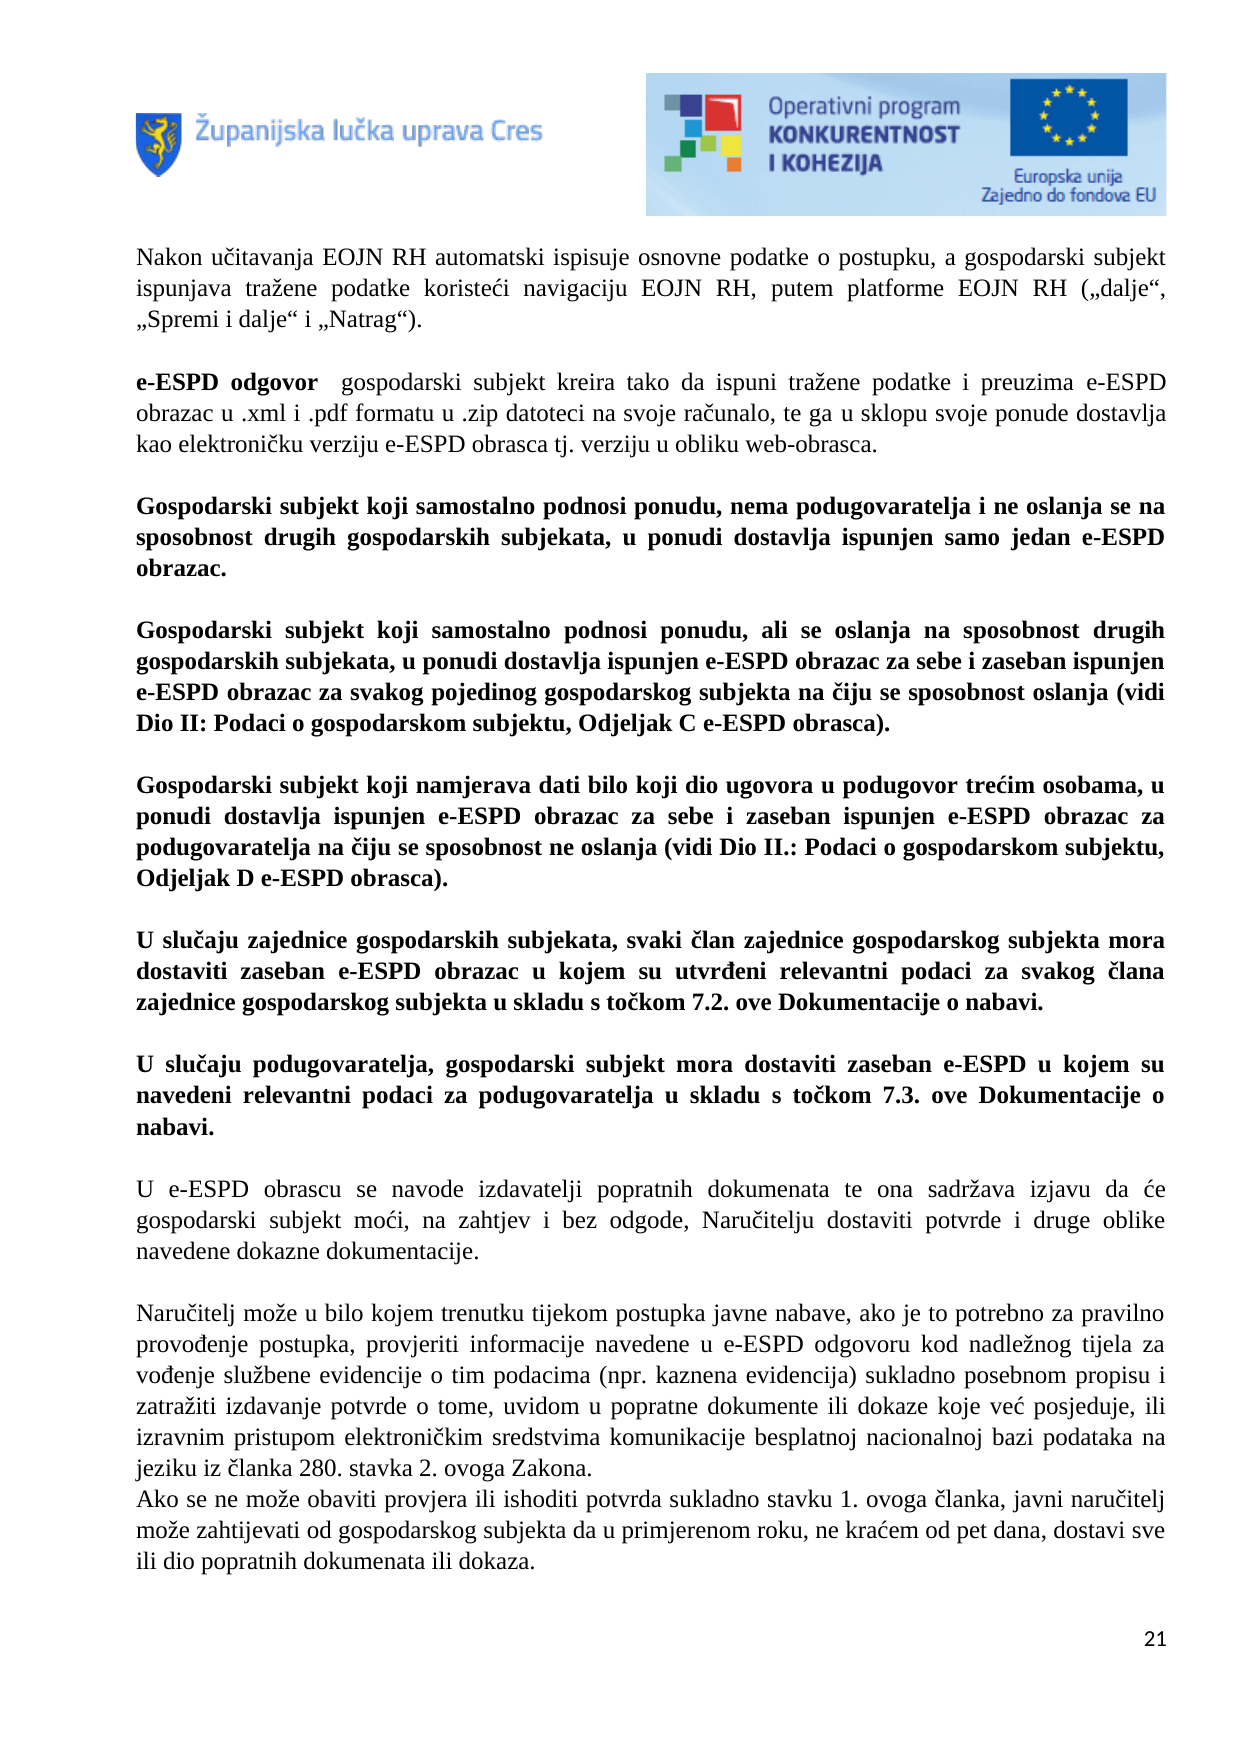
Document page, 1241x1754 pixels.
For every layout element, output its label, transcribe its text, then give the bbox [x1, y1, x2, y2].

picture [646, 73, 1167, 216]
text Gospodarski subjekt koji namjerava dati bilo koji dio ugovora u podugovor trećim osobama, u ponudi dostavlja ispunjen e-ESPD obrazac za sebe i zaseban ispunjen e-ESPD obrazac za podugovaratelja na čiju se sposobnost ne oslanja (vidi Dio II.: Podaci o gospodarskom subjektu, Odjeljak D e-ESPD obrasca). [136, 770, 1167, 892]
picture [135, 113, 543, 177]
text Nakon učitavanja EOJN RH automatski ispisuje osnovne podatke o postupku, a gospodarski subjekt ispunjava tražene podatke koristeći navigaciju EOJN RH, putem platforme EOJN RH („dalje“, „Spremi i dalje“ i „Natrag“). [136, 242, 1167, 333]
text Ako se ne može obaviti provjera ili ishoditi potvrda sukladno stavku 1. ovoga članka, javni naručitelj može zahtijevati od gospodarskog subjekta da u primjerenom roku, ne kraćem od pet dana, dostavi sve ili dio popratnih dokumenata ili dokaza. [136, 1484, 1167, 1575]
text Gospodarski subjekt koji samostalno podnosi ponudu, nema podugovaratelja i ne oslanja se na sposobnost drugih gospodarskih subjekata, u ponudi dostavlja ispunjen samo jedan e-ESPD obrazac. [136, 491, 1167, 582]
text e-ESPD odgovor gospodarski subjekt kreira tako da ispuni tražene podatke i preuzima e-ESPD obrazac u .xml i .pdf formatu u .zip datoteci na svoje računalo, te ga u sklopu svoje ponude dostavlja kao elektroničku verziju e-ESPD obrasca tj. verziju u obliku web-obrasca. [136, 367, 1167, 457]
text U e-ESPD obrascu se navode izdavatelji popratnih dokumenata te ona sadržava izjavu da će gospodarski subjekt moći, na zahtjev i bez odgode, Naručitelju dostaviti potvrde i druge oblike navedene dokazne dokumentacije. [136, 1174, 1167, 1264]
text U slučaju podugovaratelja, gospodarski subjekt mora dostaviti zaseban e-ESPD u kojem su navedeni relevantni podaci za podugovaratelja u skladu s točkom 7.3. ove Dokumentacije o nabavi. [136, 1049, 1167, 1140]
text Gospodarski subjekt koji samostalno podnosi ponudu, ali se oslanja na sposobnost drugih gospodarskih subjekata, u ponudi dostavlja ispunjen e-ESPD obrazac za sebe i zaseban ispunjen e-ESPD obrazac za svakog pojedinog gospodarskog subjekta na čiju se sposobnost oslanja (vidi Dio II: Podaci o gospodarskom subjektu, Odjeljak C e-ESPD obrasca). [136, 615, 1167, 737]
text Naručitelj može u bilo kojem trenutku tijekom postupka javne nabave, ako je to potrebno za pravilno provođenje postupka, provjeriti informacije navedene u e-ESPD odgovoru kod nadležnog tijela za vođenje službene evidencije o tim podacima (npr. kaznena evidencija) sukladno posebnom propisu i zatražiti izdavanje potvrde o tome, uvidom u popratne dokumente ili dokaze koje već posjeduje, ili izravnim pristupom elektroničkim sredstvima komunikacije besplatnoj nacionalnoj bazi podataka na jeziku iz članka 280. stavka 2. ovoga Zakona. [136, 1298, 1167, 1482]
text U slučaju zajednice gospodarskih subjekata, svaki član zajednice gospodarskog subjekta mora dostaviti zaseban e-ESPD obrazac u kojem su utvrđeni relevantni podaci za svakog člana zajednice gospodarskog subjekta u skladu s točkom 7.2. ove Dokumentacije o nabavi. [136, 925, 1167, 1016]
